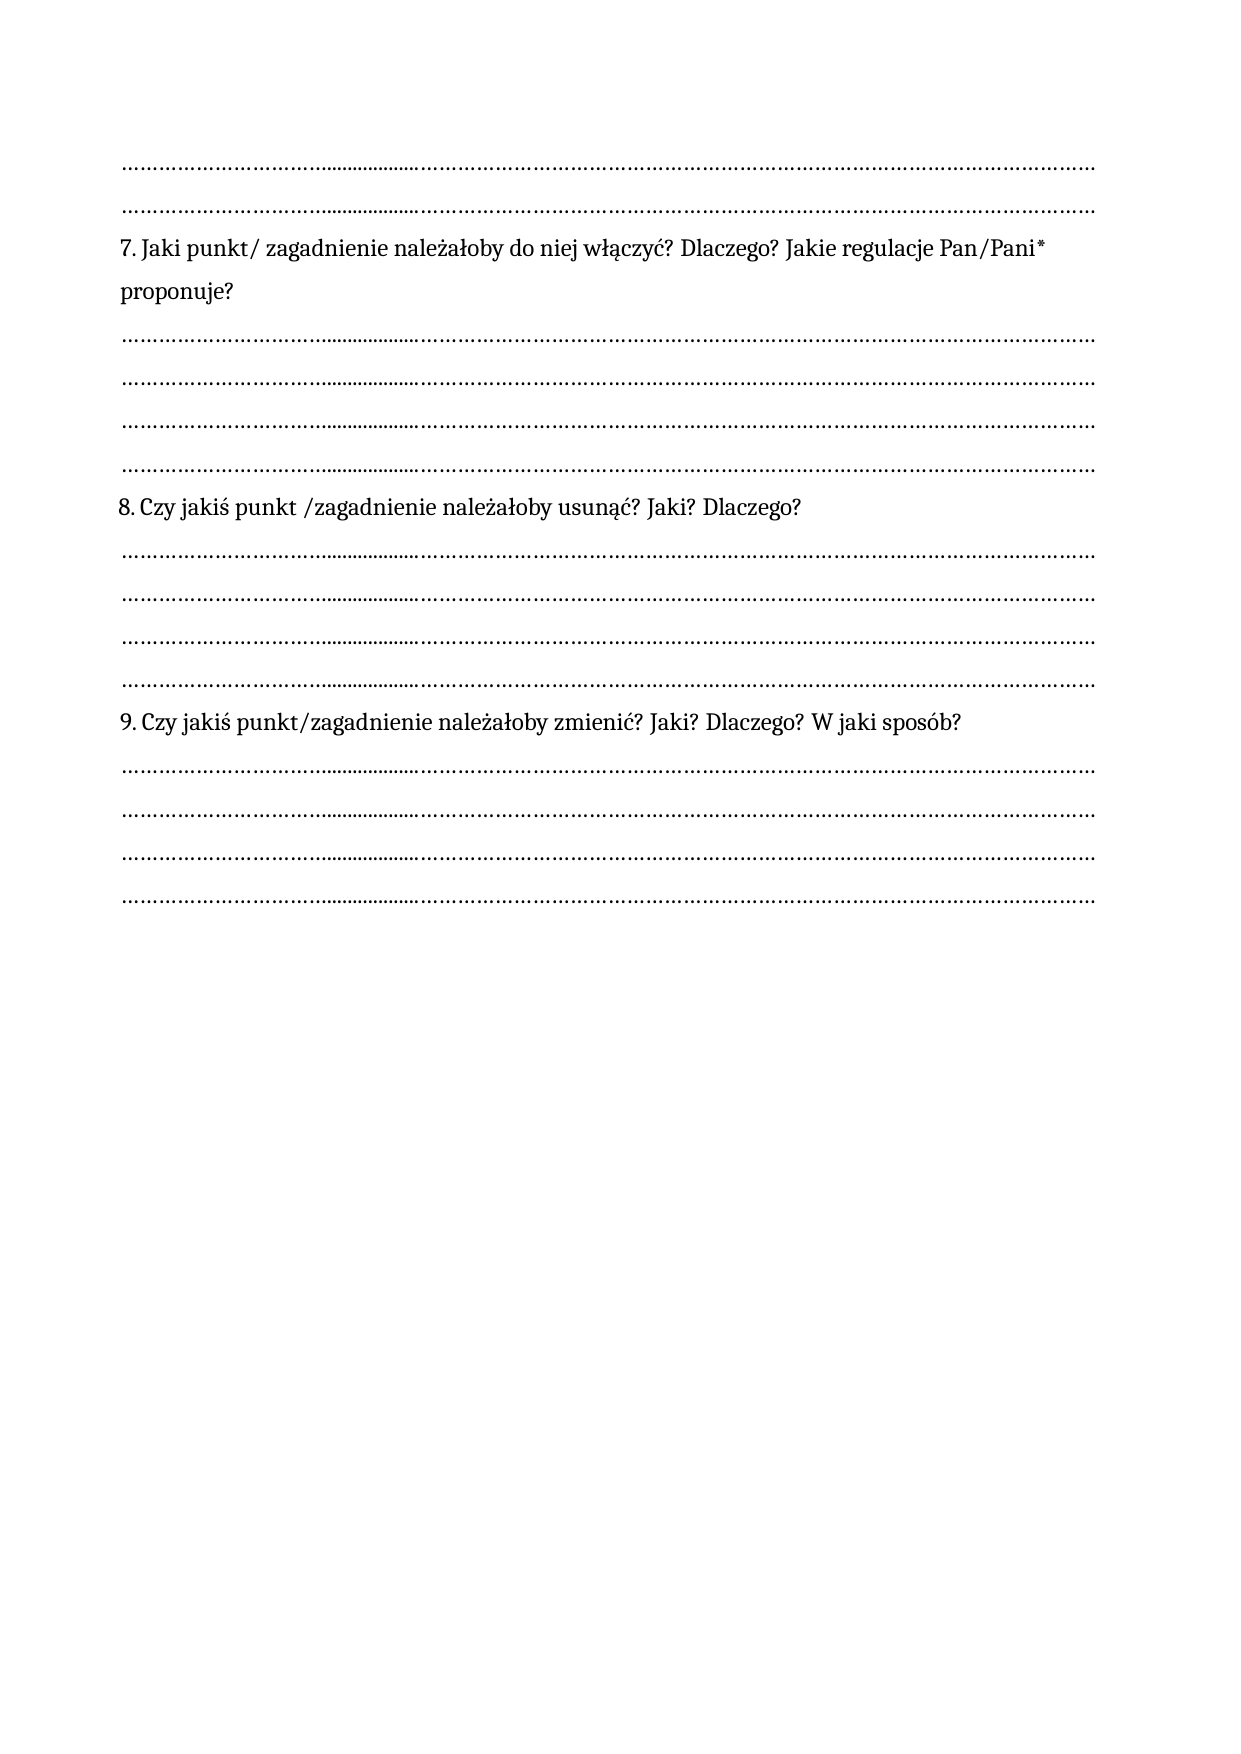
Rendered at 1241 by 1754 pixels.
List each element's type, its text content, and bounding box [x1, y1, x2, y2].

text ……………………………..................……………………………………………………………………………………………… [120, 363, 1137, 392]
text ……………………………..................……………………………………………………………………………………………… [120, 320, 1137, 349]
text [120, 148, 1137, 176]
text proponuje? [120, 277, 1137, 306]
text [120, 191, 1137, 219]
text ……………………………..................……………………………………………………………………………………………… [120, 751, 1137, 780]
text ……………………………..................……………………………………………………………………………………………… [120, 881, 1137, 909]
text 8. Czy jakiś punkt /zagadnienie należałoby usunąć? Jaki? Dlaczego? [118, 493, 1137, 521]
text 9. Czy jakiś punkt/zagadnienie należałoby zmienić? Jaki? Dlaczego? W jaki sposób? [120, 708, 1137, 737]
text ……………………………..................……………………………………………………………………………………………… [120, 536, 1137, 564]
text ……………………………..................……………………………………………………………………………………………… [120, 449, 1137, 478]
text ……………………………..................……………………………………………………………………………………………… [120, 406, 1137, 435]
text ……………………………..................……………………………………………………………………………………………… [120, 838, 1137, 866]
text ……………………………..................……………………………………………………………………………………………… [120, 579, 1137, 608]
text 7. Jaki punkt/ zagadnienie należałoby do niej włączyć? Dlaczego? Jakie regulacje Pan/Pani* [120, 234, 1137, 263]
text ……………………………..................……………………………………………………………………………………………… [120, 622, 1137, 651]
text ……………………………..................……………………………………………………………………………………………… [120, 794, 1137, 823]
text ……………………………..................……………………………………………………………………………………………… [120, 665, 1137, 694]
